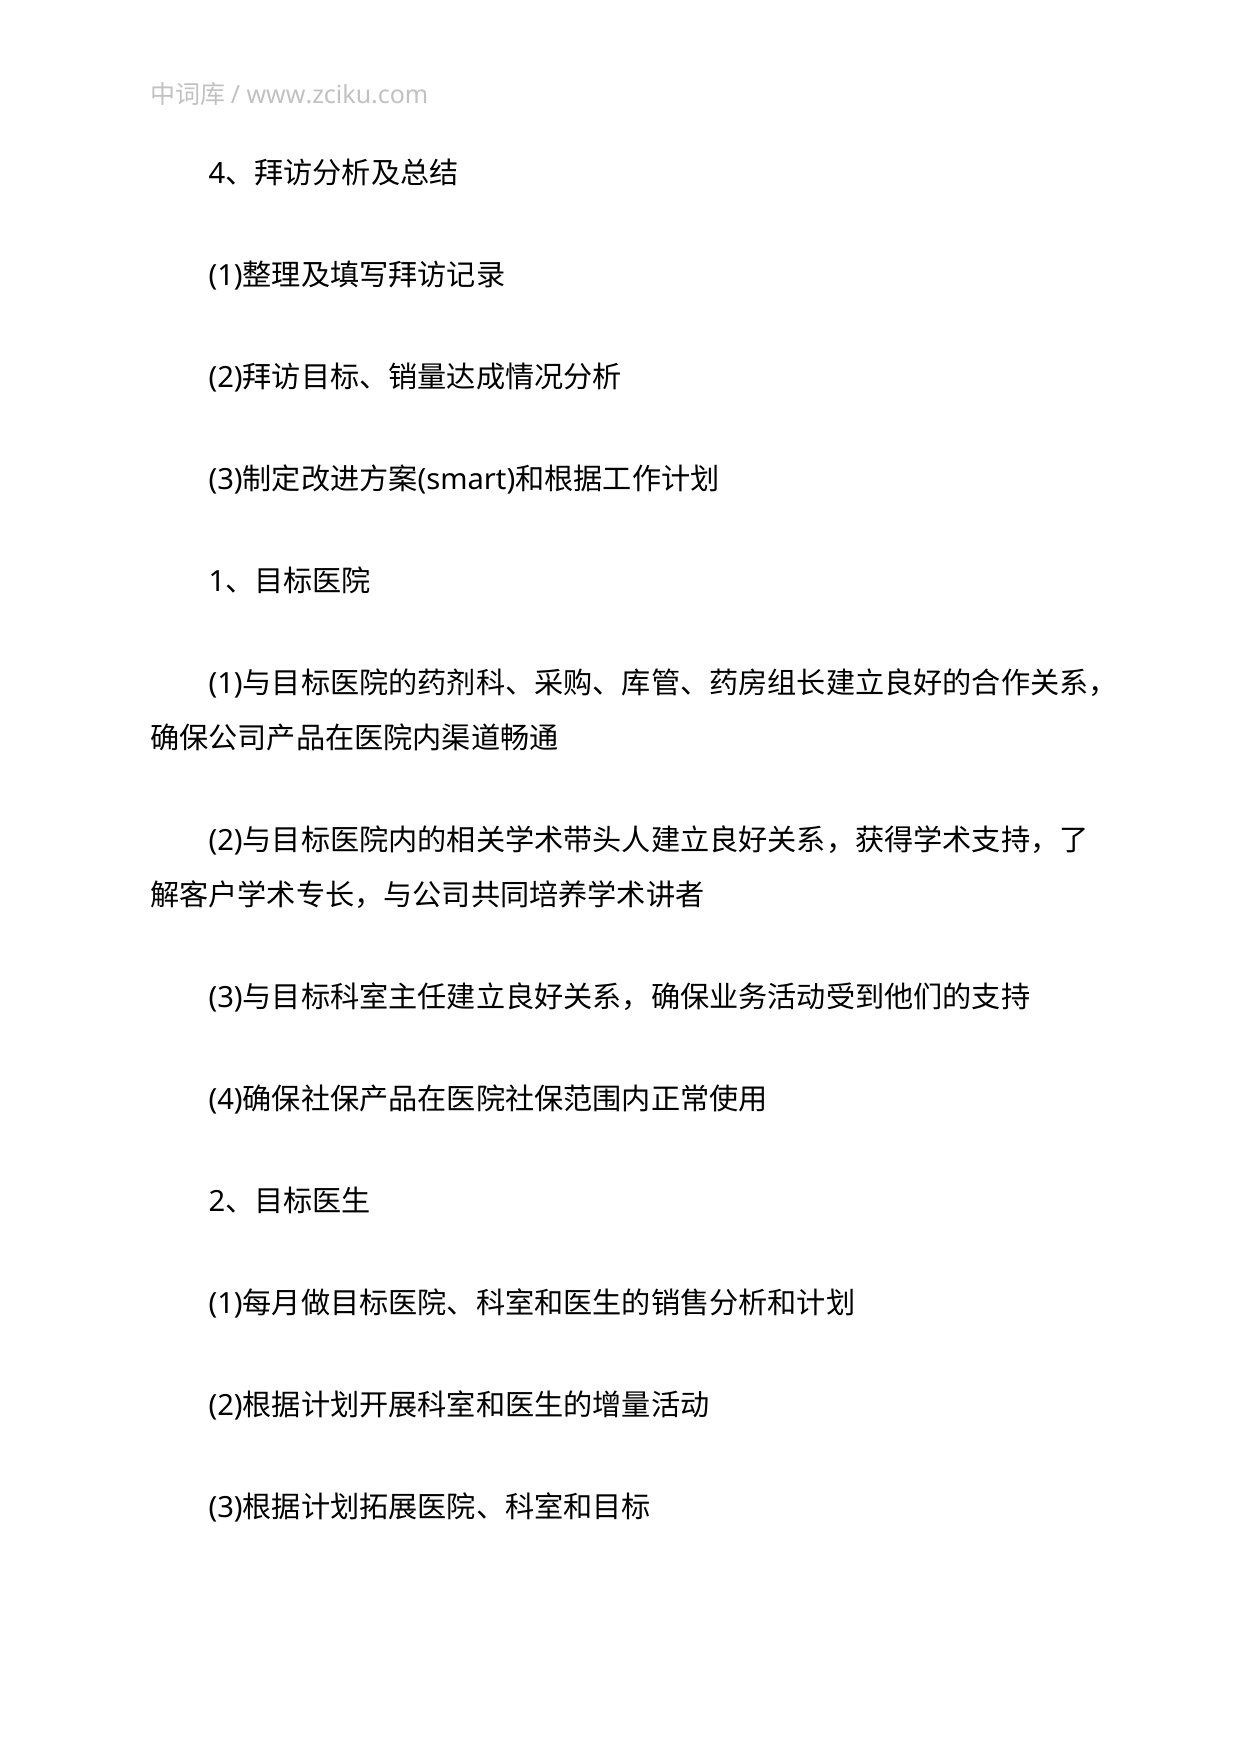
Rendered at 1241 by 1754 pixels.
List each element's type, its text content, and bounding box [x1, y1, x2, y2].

text (2)与目标医院内的相关学术带头人建立良好关系，获得学术支持，了解客户学术专长，与公司共同培养学术讲者 [150, 817, 1090, 914]
text (3)根据计划拓展医院、科室和目标 [150, 1483, 1090, 1526]
text 4、拜访分析及总结 [150, 150, 1090, 192]
text (4)确保社保产品在医院社保范围内正常使用 [150, 1075, 1090, 1118]
text (1)每月做目标医院、科室和医生的销售分析和计划 [150, 1279, 1090, 1322]
text (1)与目标医院的药剂科、采购、库管、药房组长建立良好的合作关系，确保公司产品在医院内渠道畅通 [150, 660, 1090, 757]
text 2、目标医生 [150, 1177, 1090, 1220]
text 1、目标医院 [150, 558, 1090, 600]
text (2)根据计划开展科室和医生的增量活动 [150, 1381, 1090, 1424]
text (3)与目标科室主任建立良好关系，确保业务活动受到他们的支持 [150, 973, 1090, 1016]
text (3)制定改进方案(smart)和根据工作计划 [150, 456, 1090, 498]
text (2)拜访目标、销量达成情况分析 [150, 354, 1090, 396]
text (1)整理及填写拜访记录 [150, 252, 1090, 294]
